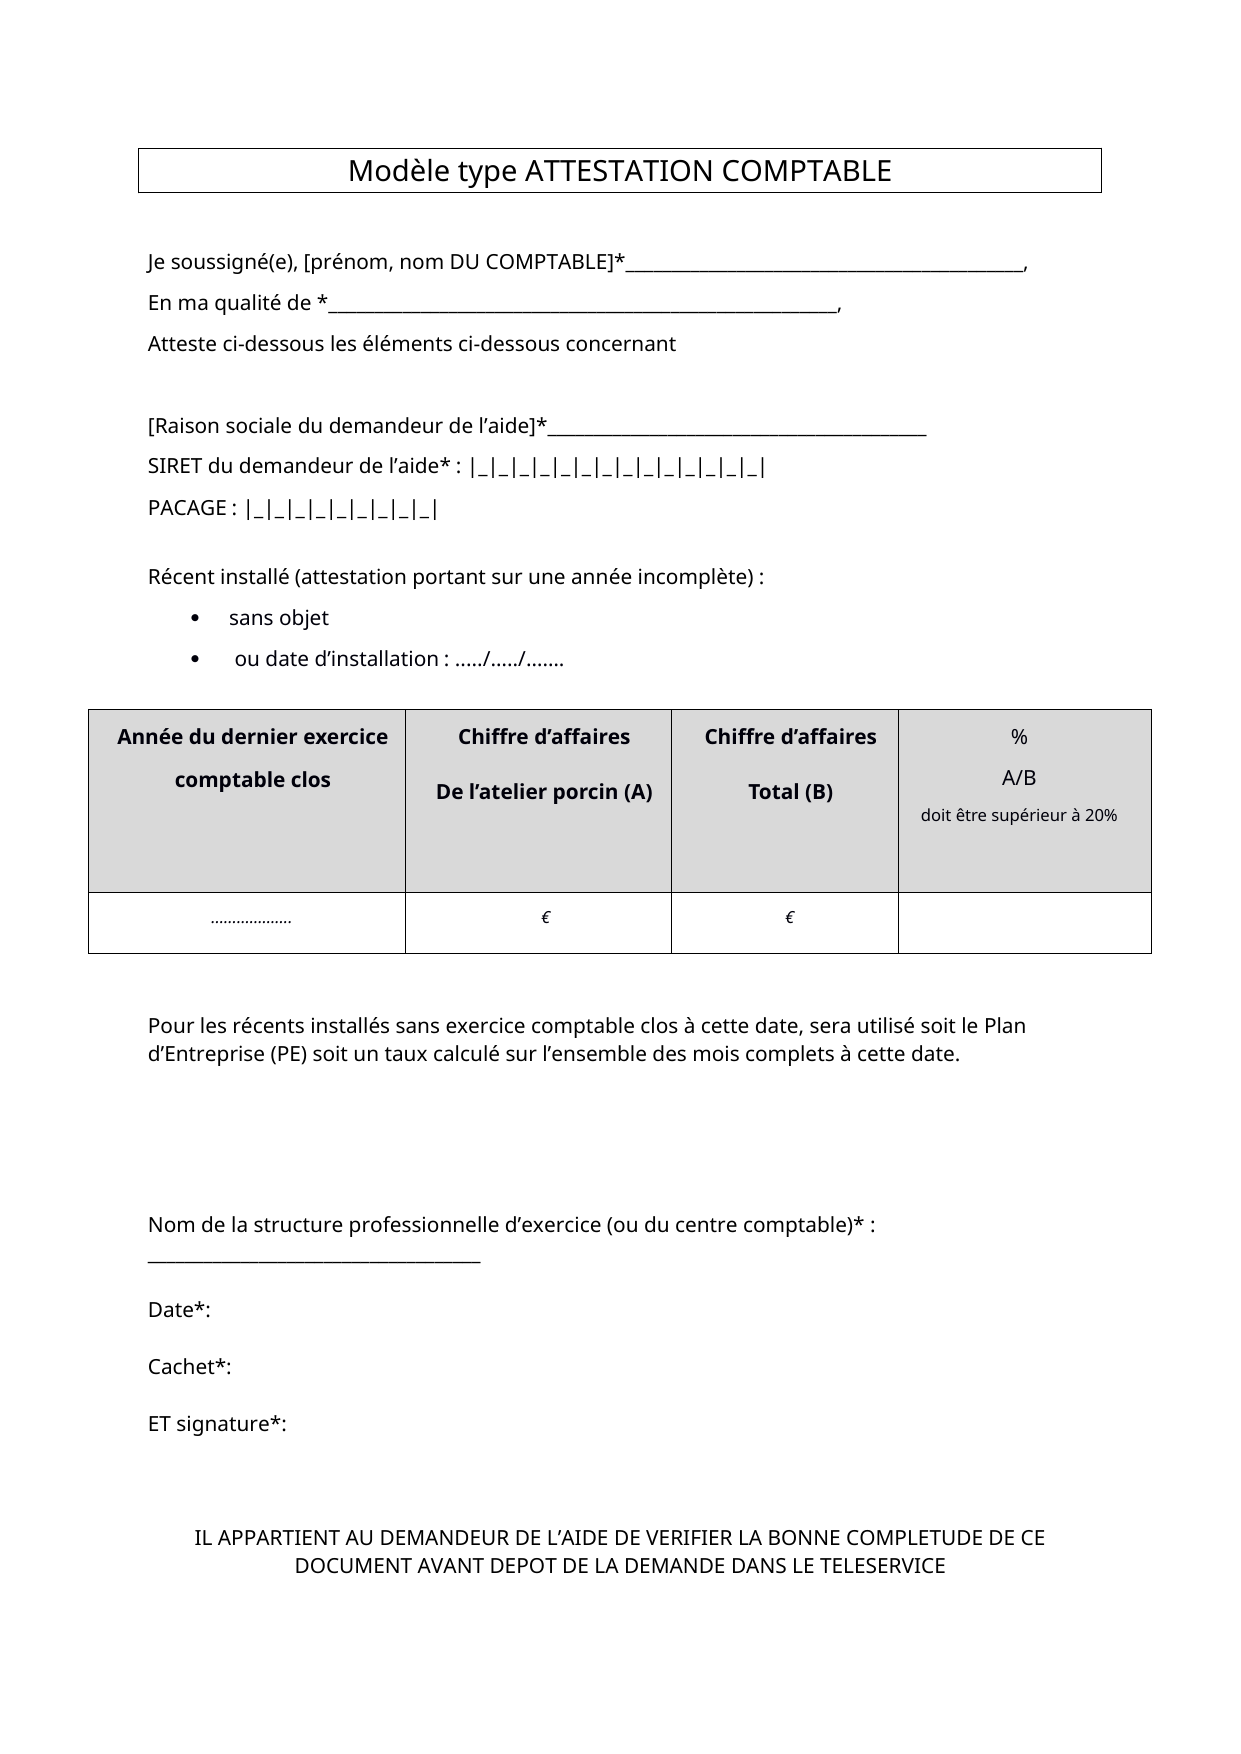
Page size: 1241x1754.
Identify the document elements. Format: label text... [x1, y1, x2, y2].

text Modèle type ATTESTATION COMPTABLE [139, 149, 1101, 192]
table_cell € [406, 893, 671, 953]
text En ma qualité de *_______________________________________________________, [148, 288, 1093, 316]
table_cell ………………. [89, 893, 405, 953]
text Nom de la structure professionnelle d’exercice (ou du centre comptable)* : [148, 1210, 1093, 1238]
table_cell € [672, 893, 898, 953]
list sans objet [191, 603, 1093, 631]
text IL APPARTIENT AU DEMANDEUR DE L’AIDE DE VERIFIER LA BONNE COMPLETUDE DE CE DOCUMENT AVANT DEPOT DE LA DEMANDE DANS LE TELESERVICE [148, 1523, 1093, 1579]
text PACAGE : |_|_|_|_|_|_|_|_|_| [148, 493, 1093, 521]
list ou date d’installation : ...../…../……. [191, 644, 1093, 672]
table_header % A/B doit être supérieur à 20% [899, 710, 1151, 892]
table_header Chiffre d’affaires De l’atelier porcin (A) [406, 710, 671, 892]
text ____________________________________ [148, 1238, 1093, 1267]
table_header Année du dernier exercice comptable clos [89, 710, 405, 892]
table_header Chiffre d’affaires Total (B) [672, 710, 898, 892]
text SIRET du demandeur de l’aide* : |_|_|_|_|_|_|_|_|_|_|_|_|_|_| [148, 452, 1093, 480]
text Cachet*: [148, 1352, 1093, 1381]
text Je soussigné(e), [prénom, nom DU COMPTABLE]*___________________________________________, [148, 247, 1093, 275]
text Pour les récents installés sans exercice comptable clos à cette date, sera utilisé soit le Plan d’Entreprise (PE) soit un taux calculé sur l’ensemble des mois complets à cette date. [148, 1011, 1093, 1068]
text Récent installé (attestation portant sur une année incomplète) : [148, 562, 1093, 590]
text Atteste ci-dessous les éléments ci-dessous concernant [148, 329, 1093, 357]
table_cell [899, 893, 1151, 953]
text Date*: [148, 1295, 1093, 1324]
text ET signature*: [148, 1409, 1093, 1437]
text [Raison sociale du demandeur de l’aide]*_________________________________________ [148, 411, 1093, 439]
